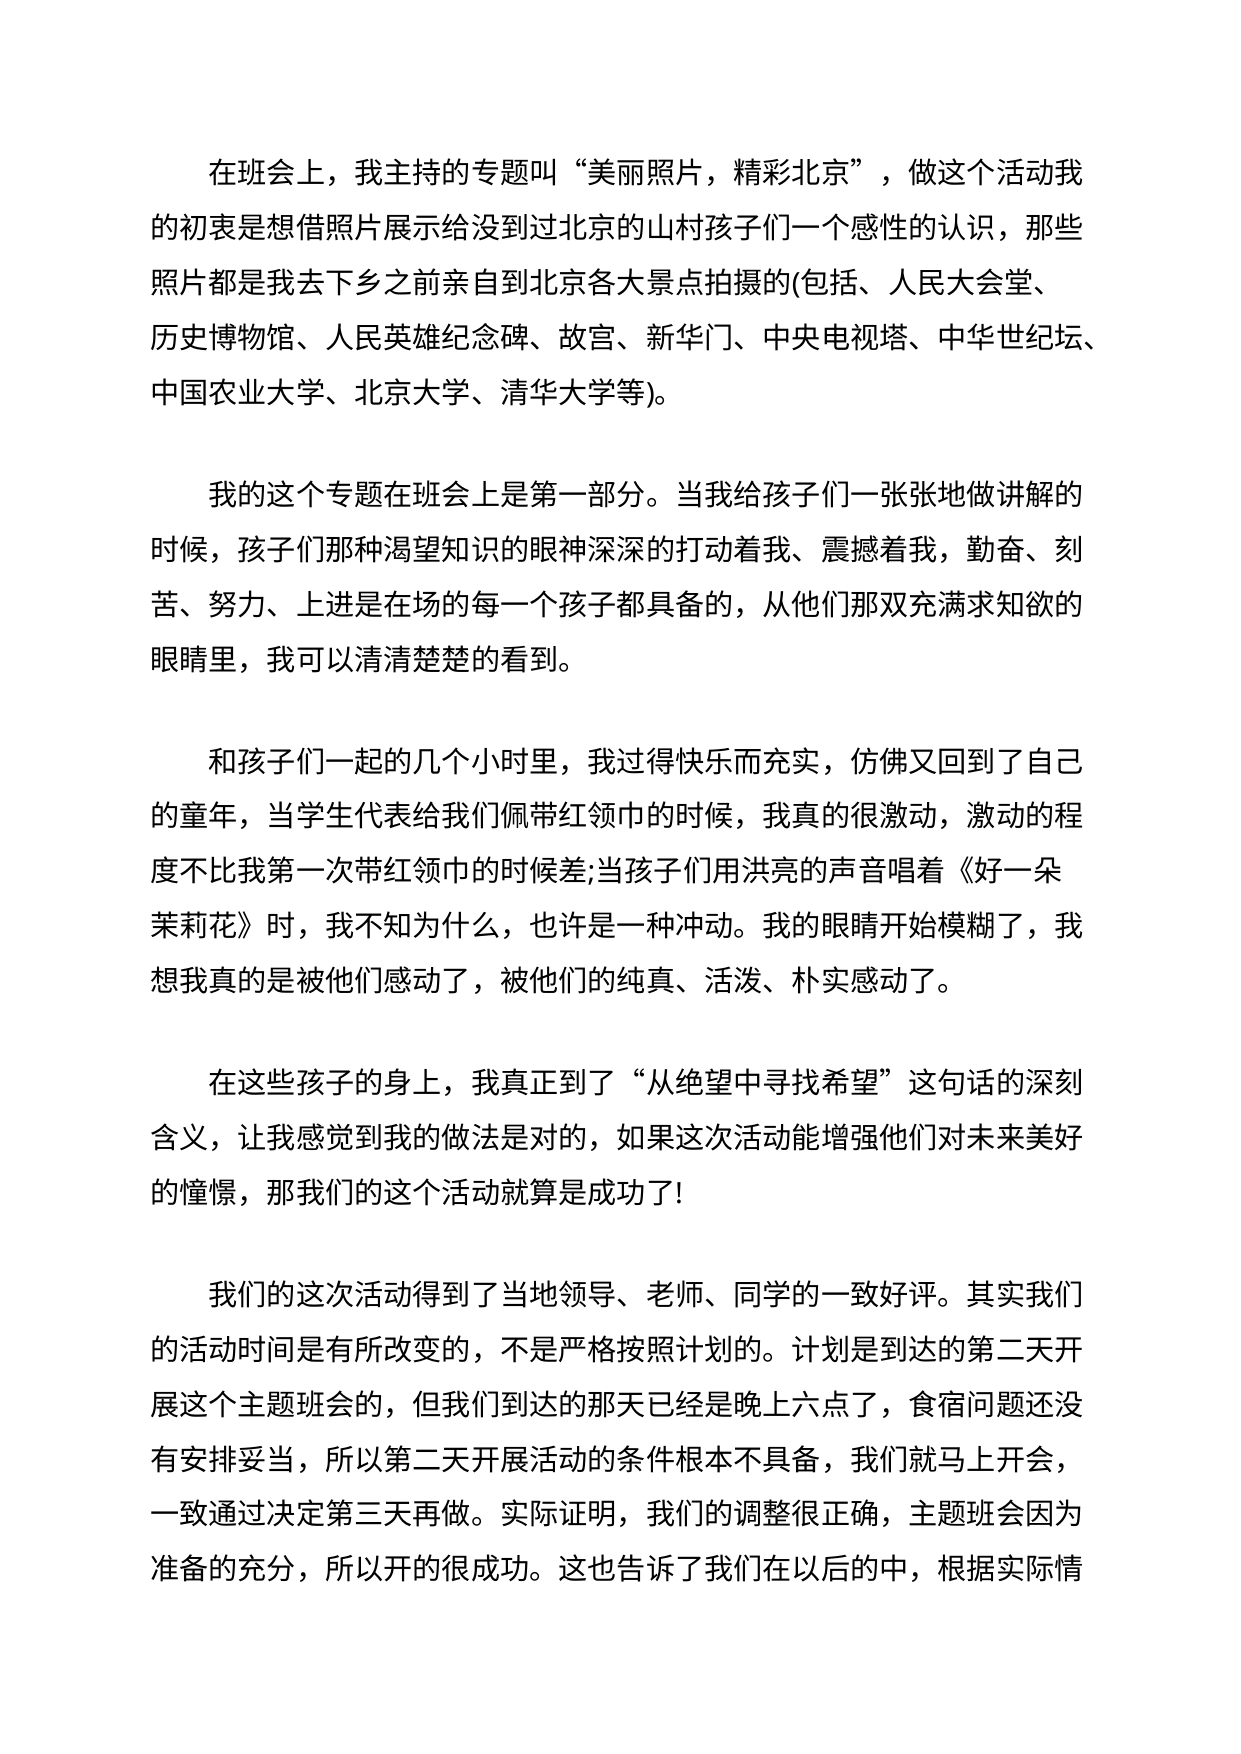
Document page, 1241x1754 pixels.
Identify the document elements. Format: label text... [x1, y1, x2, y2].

text 在班会上，我主持的专题叫“美丽照片，精彩北京”，做这个活动我的初衷是想借照片展示给没到过北京的山村孩子们一个感性的认识，那些照片都是我去下乡之前亲自到北京各大景点拍摄的(包括、人民大会堂、历史博物馆、人民英雄纪念碑、故宫、新华门、中央电视塔、中华世纪坛、中国农业大学、北京大学、清华大学等)。 [150, 150, 1090, 412]
text 和孩子们一起的几个小时里，我过得快乐而充实，仿佛又回到了自己的童年，当学生代表给我们佩带红领巾的时候，我真的很激动，激动的程度不比我第一次带红领巾的时候差;当孩子们用洪亮的声音唱着《好一朵茉莉花》时，我不知为什么，也许是一种冲动。我的眼睛开始模糊了，我想我真的是被他们感动了，被他们的纯真、活泼、朴实感动了。 [150, 738, 1090, 1000]
text 在这些孩子的身上，我真正到了“从绝望中寻找希望”这句话的深刻含义，让我感觉到我的做法是对的，如果这次活动能增强他们对未来美好的憧憬，那我们的这个活动就算是成功了! [150, 1059, 1090, 1212]
text 我的这个专题在班会上是第一部分。当我给孩子们一张张地做讲解的时候，孩子们那种渴望知识的眼神深深的打动着我、震撼着我，勤奋、刻苦、努力、上进是在场的每一个孩子都具备的，从他们那双充满求知欲的眼睛里，我可以清清楚楚的看到。 [150, 472, 1090, 679]
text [150, 1271, 1090, 1588]
